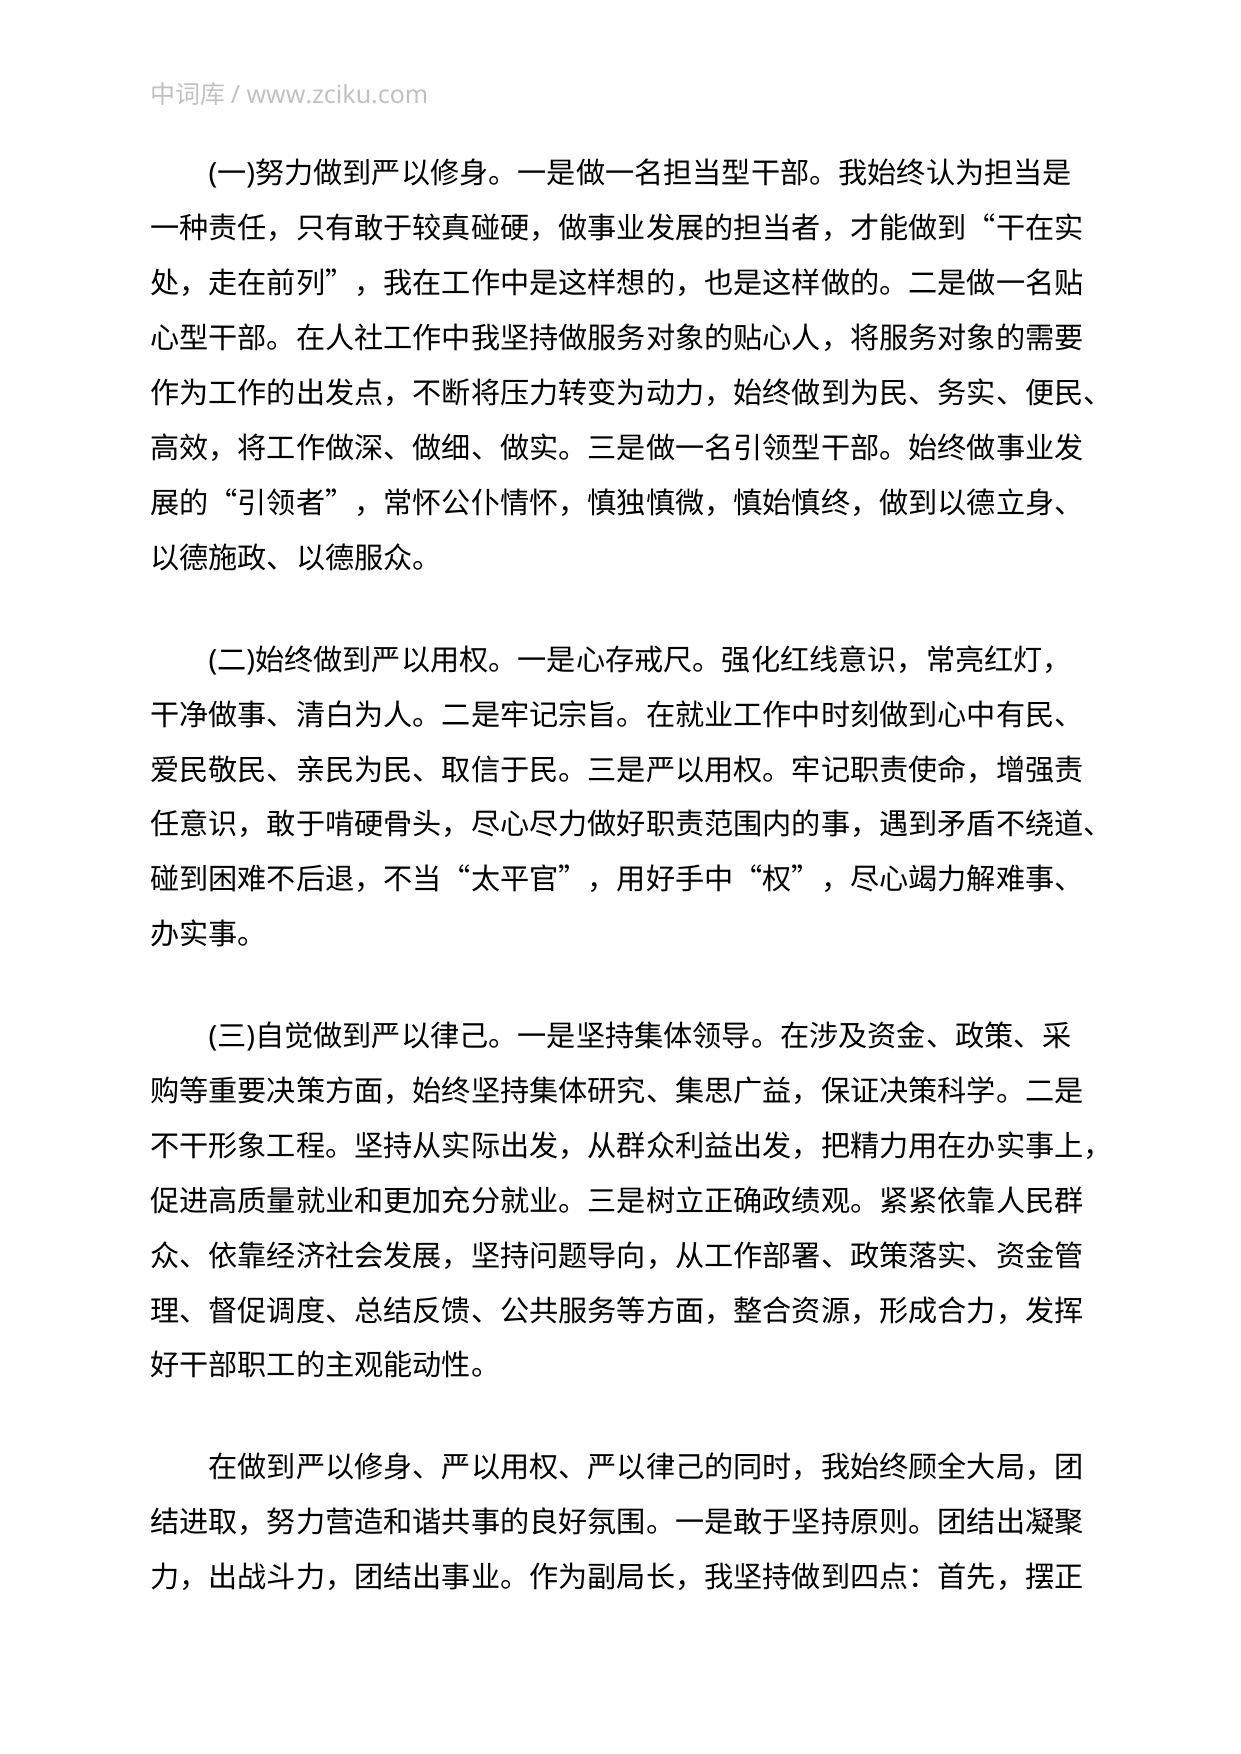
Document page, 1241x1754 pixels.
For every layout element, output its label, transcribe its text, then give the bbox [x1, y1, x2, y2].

text (二)始终做到严以用权。一是心存戒尺。强化红线意识，常亮红灯，干净做事、清白为人。二是牢记宗旨。在就业工作中时刻做到心中有民、爱民敬民、亲民为民、取信于民。三是严以用权。牢记职责使命，增强责任意识，敢于啃硬骨头，尽心尽力做好职责范围内的事，遇到矛盾不绕道、碰到困难不后退，不当“太平官”，用好手中“权”，尽心竭力解难事、办实事。 [150, 636, 1090, 953]
text (一)努力做到严以修身。一是做一名担当型干部。我始终认为担当是一种责任，只有敢于较真碰硬，做事业发展的担当者，才能做到“干在实处，走在前列”，我在工作中是这样想的，也是这样做的。二是做一名贴心型干部。在人社工作中我坚持做服务对象的贴心人，将服务对象的需要作为工作的出发点，不断将压力转变为动力，始终做到为民、务实、便民、高效，将工作做深、做细、做实。三是做一名引领型干部。始终做事业发展的“引领者”，常怀公仆情怀，慎独慎微，慎始慎终，做到以德立身、以德施政、以德服众。 [150, 150, 1090, 577]
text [150, 1444, 1090, 1596]
text (三)自觉做到严以律己。一是坚持集体领导。在涉及资金、政策、采购等重要决策方面，始终坚持集体研究、集思广益，保证决策科学。二是不干形象工程。坚持从实际出发，从群众利益出发，把精力用在办实事上，促进高质量就业和更加充分就业。三是树立正确政绩观。紧紧依靠人民群众、依靠经济社会发展，坚持问题导向，从工作部署、政策落实、资金管理、督促调度、总结反馈、公共服务等方面，整合资源，形成合力，发挥好干部职工的主观能动性。 [150, 1012, 1090, 1384]
